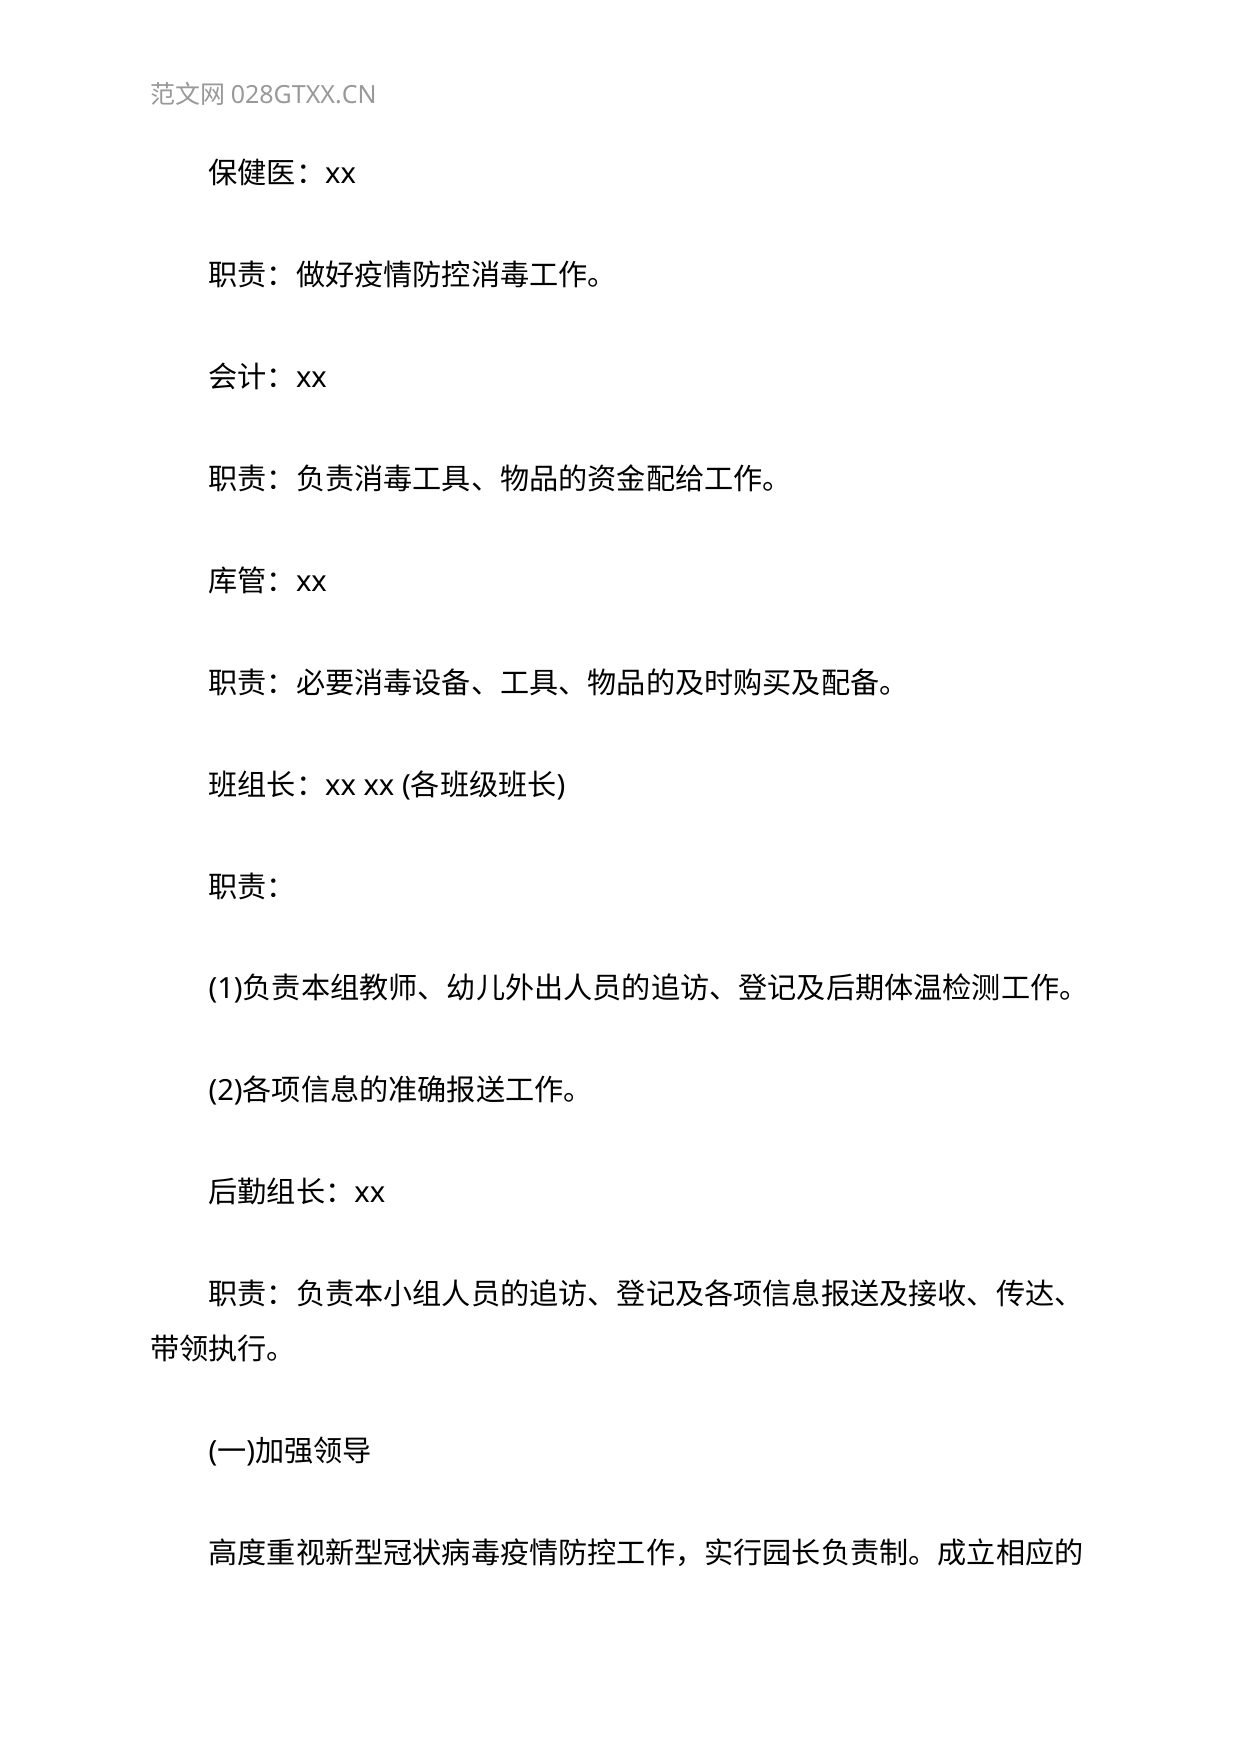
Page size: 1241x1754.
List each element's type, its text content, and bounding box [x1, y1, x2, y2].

text (2)各项信息的准确报送工作。 [150, 1067, 1090, 1109]
text 职责：负责消毒工具、物品的资金配给工作。 [150, 456, 1090, 498]
text 职责：做好疫情防控消毒工作。 [150, 252, 1090, 294]
text 班组长：xx xx (各班级班长) [150, 761, 1090, 804]
text 保健医：xx [150, 150, 1090, 192]
text 职责： [150, 863, 1090, 906]
text 后勤组长：xx [150, 1169, 1090, 1211]
text 职责：负责本小组人员的追访、登记及各项信息报送及接收、传达、带领执行。 [150, 1271, 1090, 1368]
text 会计：xx [150, 354, 1090, 396]
text (1)负责本组教师、幼儿外出人员的追访、登记及后期体温检测工作。 [150, 965, 1090, 1007]
text (一)加强领导 [150, 1428, 1090, 1470]
text 职责：必要消毒设备、工具、物品的及时购买及配备。 [150, 659, 1090, 702]
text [150, 1529, 1090, 1572]
text 库管：xx [150, 557, 1090, 600]
